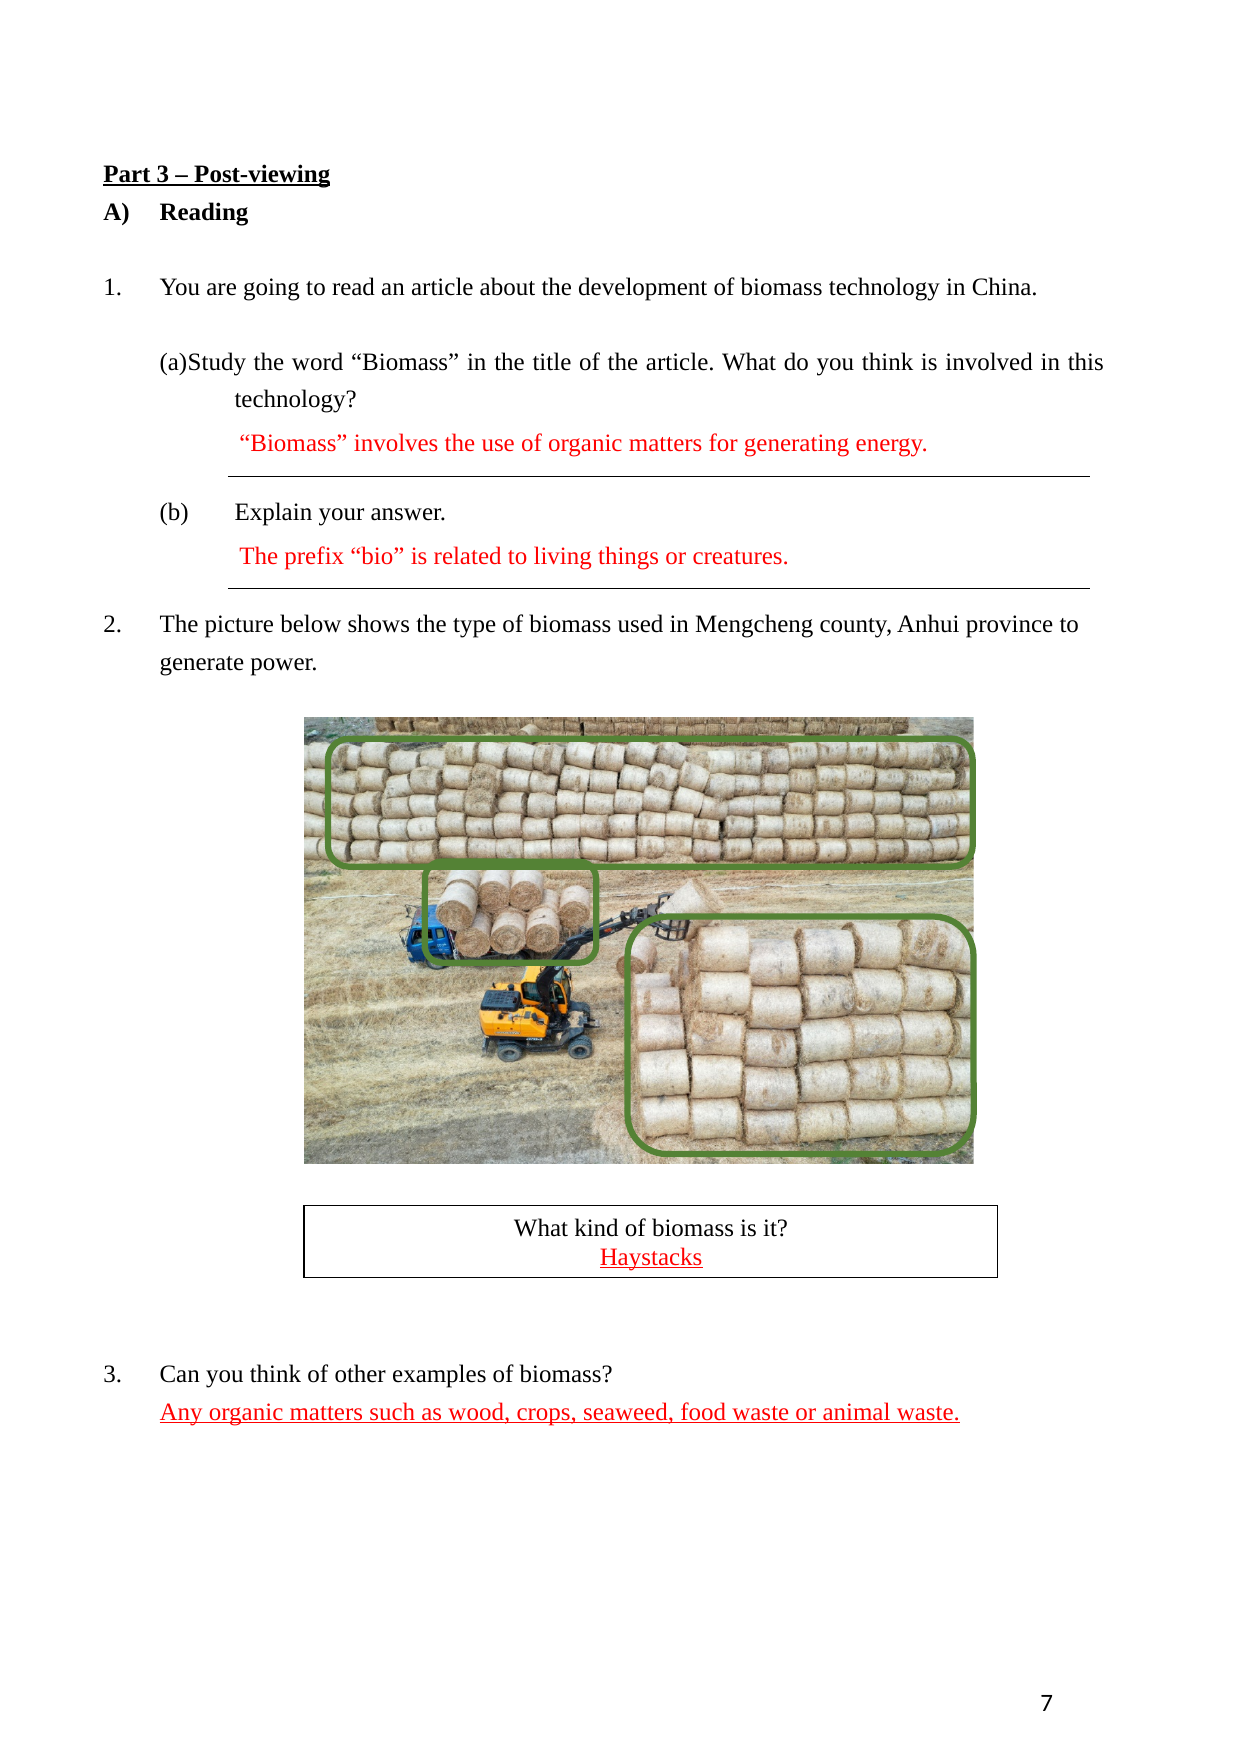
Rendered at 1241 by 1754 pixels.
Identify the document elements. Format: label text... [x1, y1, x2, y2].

picture [304, 717, 974, 1164]
list Study the word “Biomass” in the title of the article. What do you think is involved in this technology? [159, 343, 1106, 418]
table_header The prefix “bio” is related to living things or creatures. [228, 541, 1090, 588]
table_header “Biomass” involves the use of organic matters for generating energy. [228, 428, 1090, 476]
text Part 3 – Post-viewing [103, 155, 1053, 193]
list The picture below shows the type of biomass used in Mengcheng county, Anhui province to generate power. [103, 605, 1162, 680]
list You are going to read an article about the development of biomass technology in China. [103, 268, 1053, 305]
picture [332, 742, 969, 863]
picture [428, 870, 593, 959]
list Explain your answer. [159, 493, 1053, 530]
list Any organic matters such as wood, crops, seaweed, food waste or animal waste. [159, 1393, 1053, 1430]
picture [631, 920, 970, 1150]
list Reading [103, 193, 1053, 230]
list Can you think of other examples of biomass? [103, 1355, 1162, 1393]
